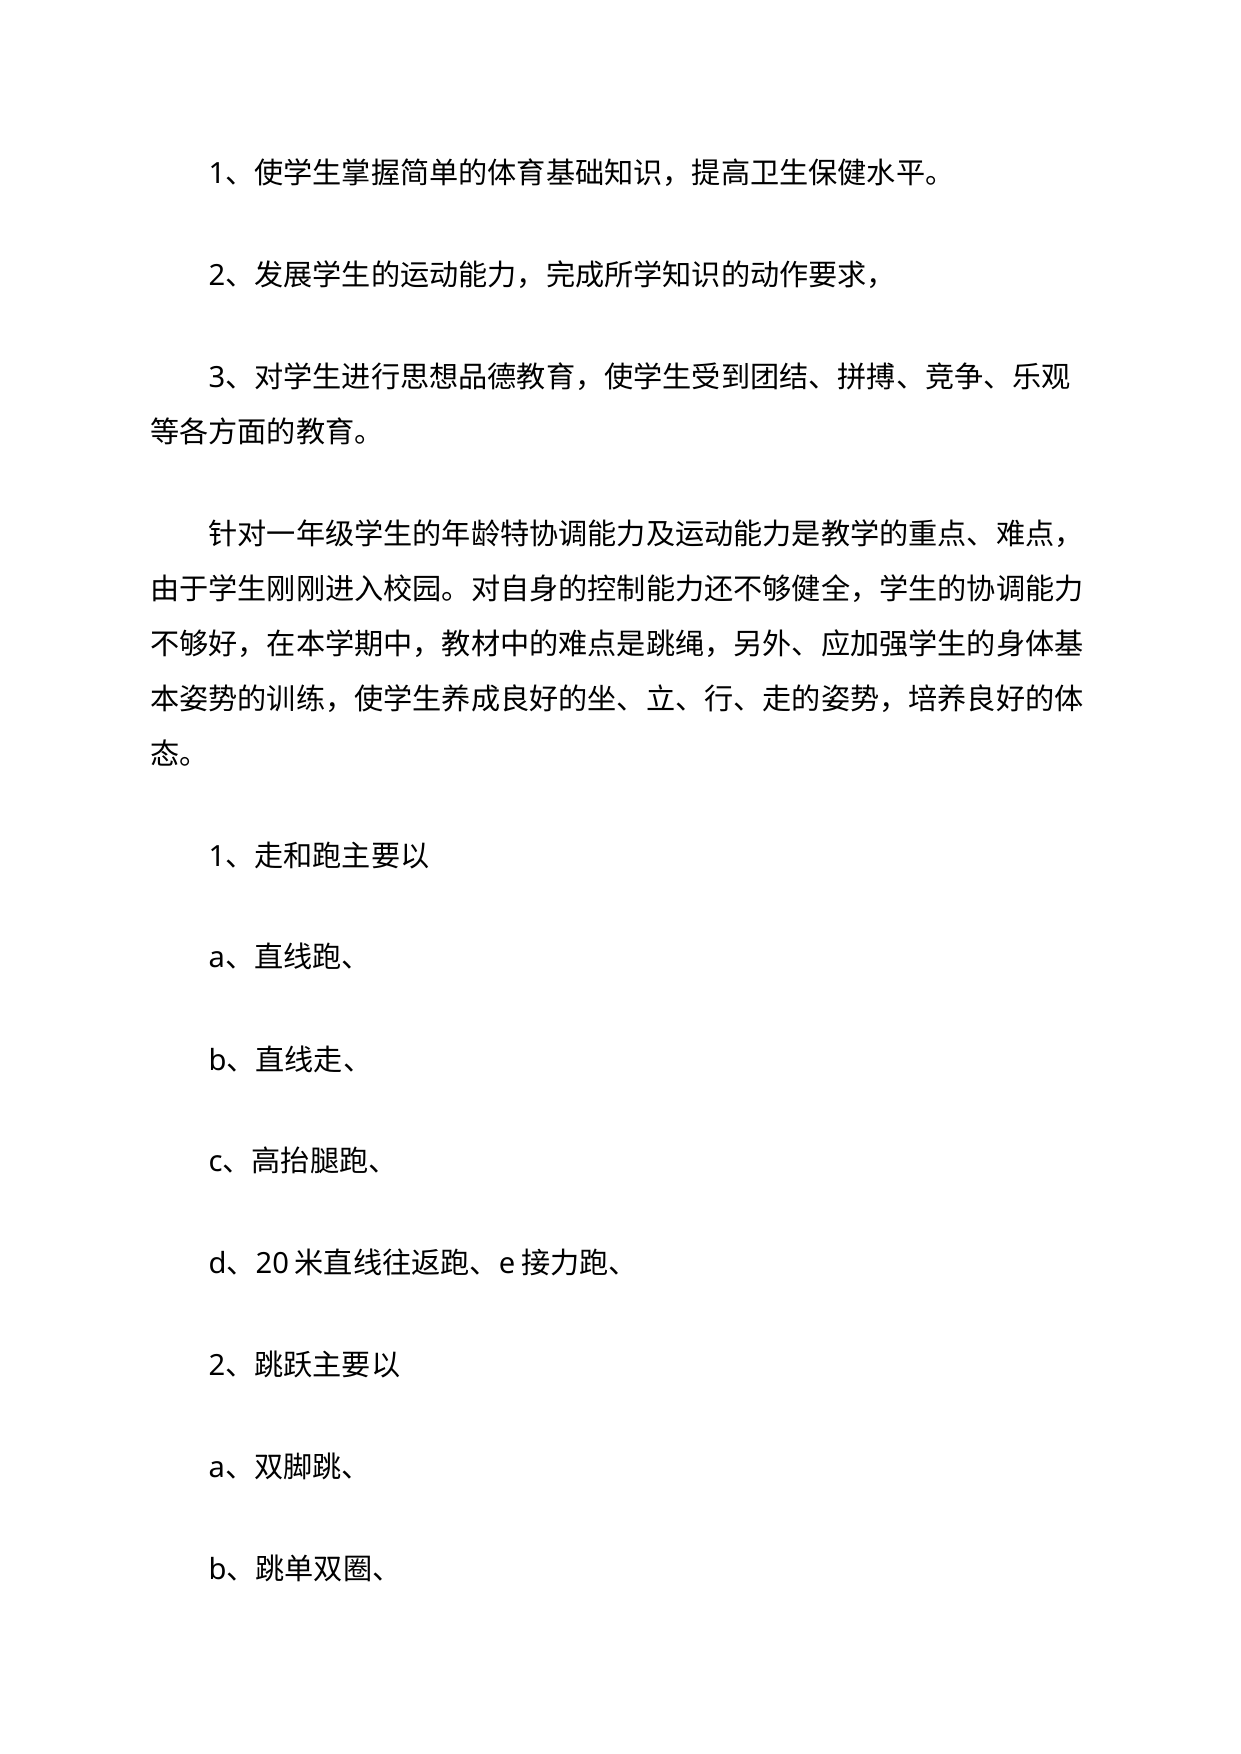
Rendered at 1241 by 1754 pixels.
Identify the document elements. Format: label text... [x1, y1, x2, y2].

text 1、走和跑主要以 [150, 832, 1090, 874]
text 2、发展学生的运动能力，完成所学知识的动作要求， [150, 252, 1090, 294]
text a、双脚跳、 [150, 1444, 1090, 1486]
text c、高抬腿跑、 [150, 1138, 1090, 1180]
text 2、跳跃主要以 [150, 1342, 1090, 1384]
text 3、对学生进行思想品德教育，使学生受到团结、拼搏、竞争、乐观等各方面的教育。 [150, 354, 1090, 451]
text b、跳单双圈、 [150, 1546, 1090, 1588]
text a、直线跑、 [150, 934, 1090, 976]
text 1、使学生掌握简单的体育基础知识，提高卫生保健水平。 [150, 150, 1090, 192]
text b、直线走、 [150, 1036, 1090, 1078]
text d、20米直线往返跑、e接力跑、 [150, 1240, 1090, 1282]
text 针对一年级学生的年龄特协调能力及运动能力是教学的重点、难点，由于学生刚刚进入校园。对自身的控制能力还不够健全，学生的协调能力不够好，在本学期中，教材中的难点是跳绳，另外、应加强学生的身体基本姿势的训练，使学生养成良好的坐、立、行、走的姿势，培养良好的体态。 [150, 511, 1090, 773]
